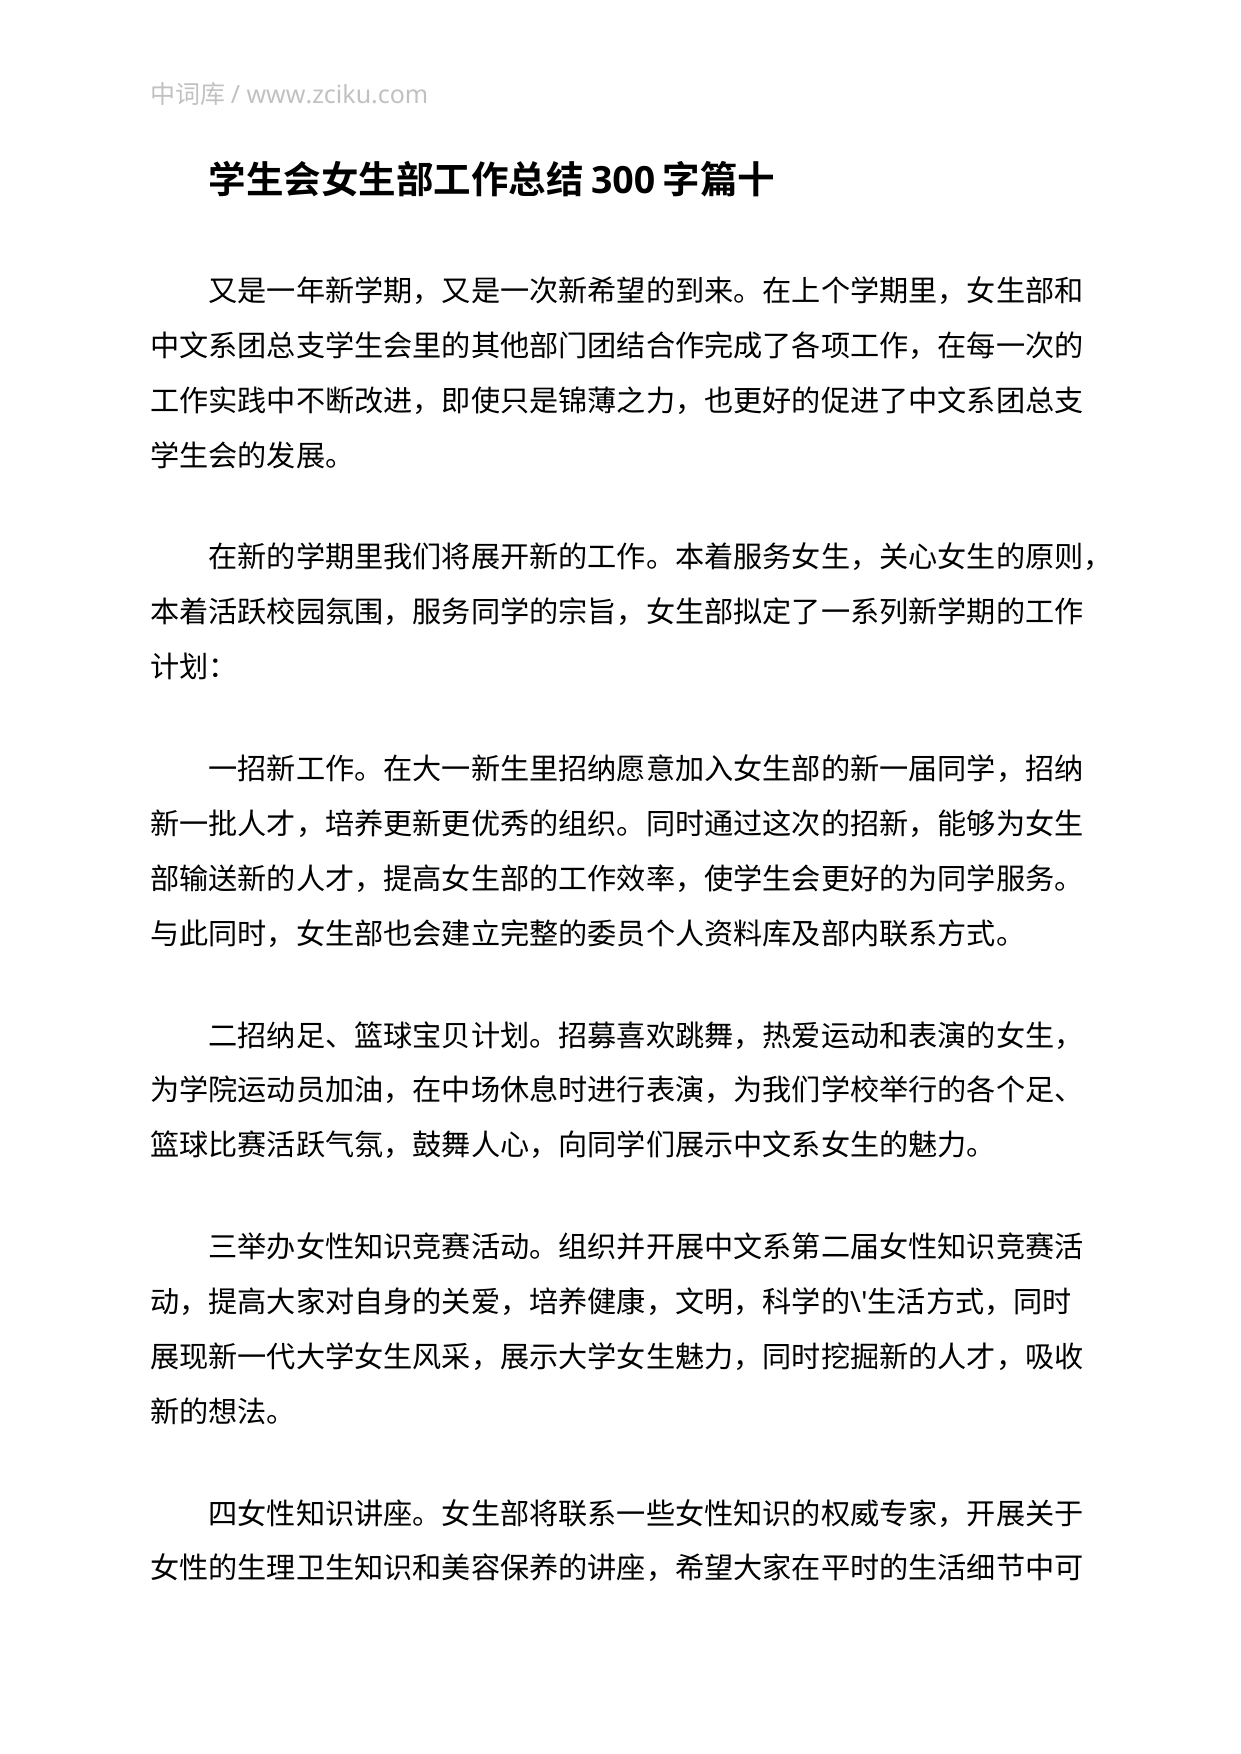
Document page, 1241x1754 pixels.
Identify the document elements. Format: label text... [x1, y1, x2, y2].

text 二招纳足、篮球宝贝计划。招募喜欢跳舞，热爱运动和表演的女生，为学院运动员加油，在中场休息时进行表演，为我们学校举行的各个足、篮球比赛活跃气氛，鼓舞人心，向同学们展示中文系女生的魅力。 [150, 1012, 1090, 1164]
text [150, 1490, 1090, 1587]
text 在新的学期里我们将展开新的工作。本着服务女生，关心女生的原则，本着活跃校园氛围，服务同学的宗旨，女生部拟定了一系列新学期的工作计划： [150, 534, 1090, 686]
text 一招新工作。在大一新生里招纳愿意加入女生部的新一届同学，招纳新一批人才，培养更新更优秀的组织。同时通过这次的招新，能够为女生部输送新的人才，提高女生部的工作效率，使学生会更好的为同学服务。与此同时，女生部也会建立完整的委员个人资料库及部内联系方式。 [150, 746, 1090, 953]
text 学生会女生部工作总结300字篇十 [150, 150, 1090, 204]
text 又是一年新学期，又是一次新希望的到来。在上个学期里，女生部和中文系团总支学生会里的其他部门团结合作完成了各项工作，在每一次的工作实践中不断改进，即使只是锦薄之力，也更好的促进了中文系团总支学生会的发展。 [150, 268, 1090, 474]
text 三举办女性知识竞赛活动。组织并开展中文系第二届女性知识竞赛活动，提高大家对自身的关爱，培养健康，文明，科学的\'生活方式，同时展现新一代大学女生风采，展示大学女生魅力，同时挖掘新的人才，吸收新的想法。 [150, 1224, 1090, 1431]
